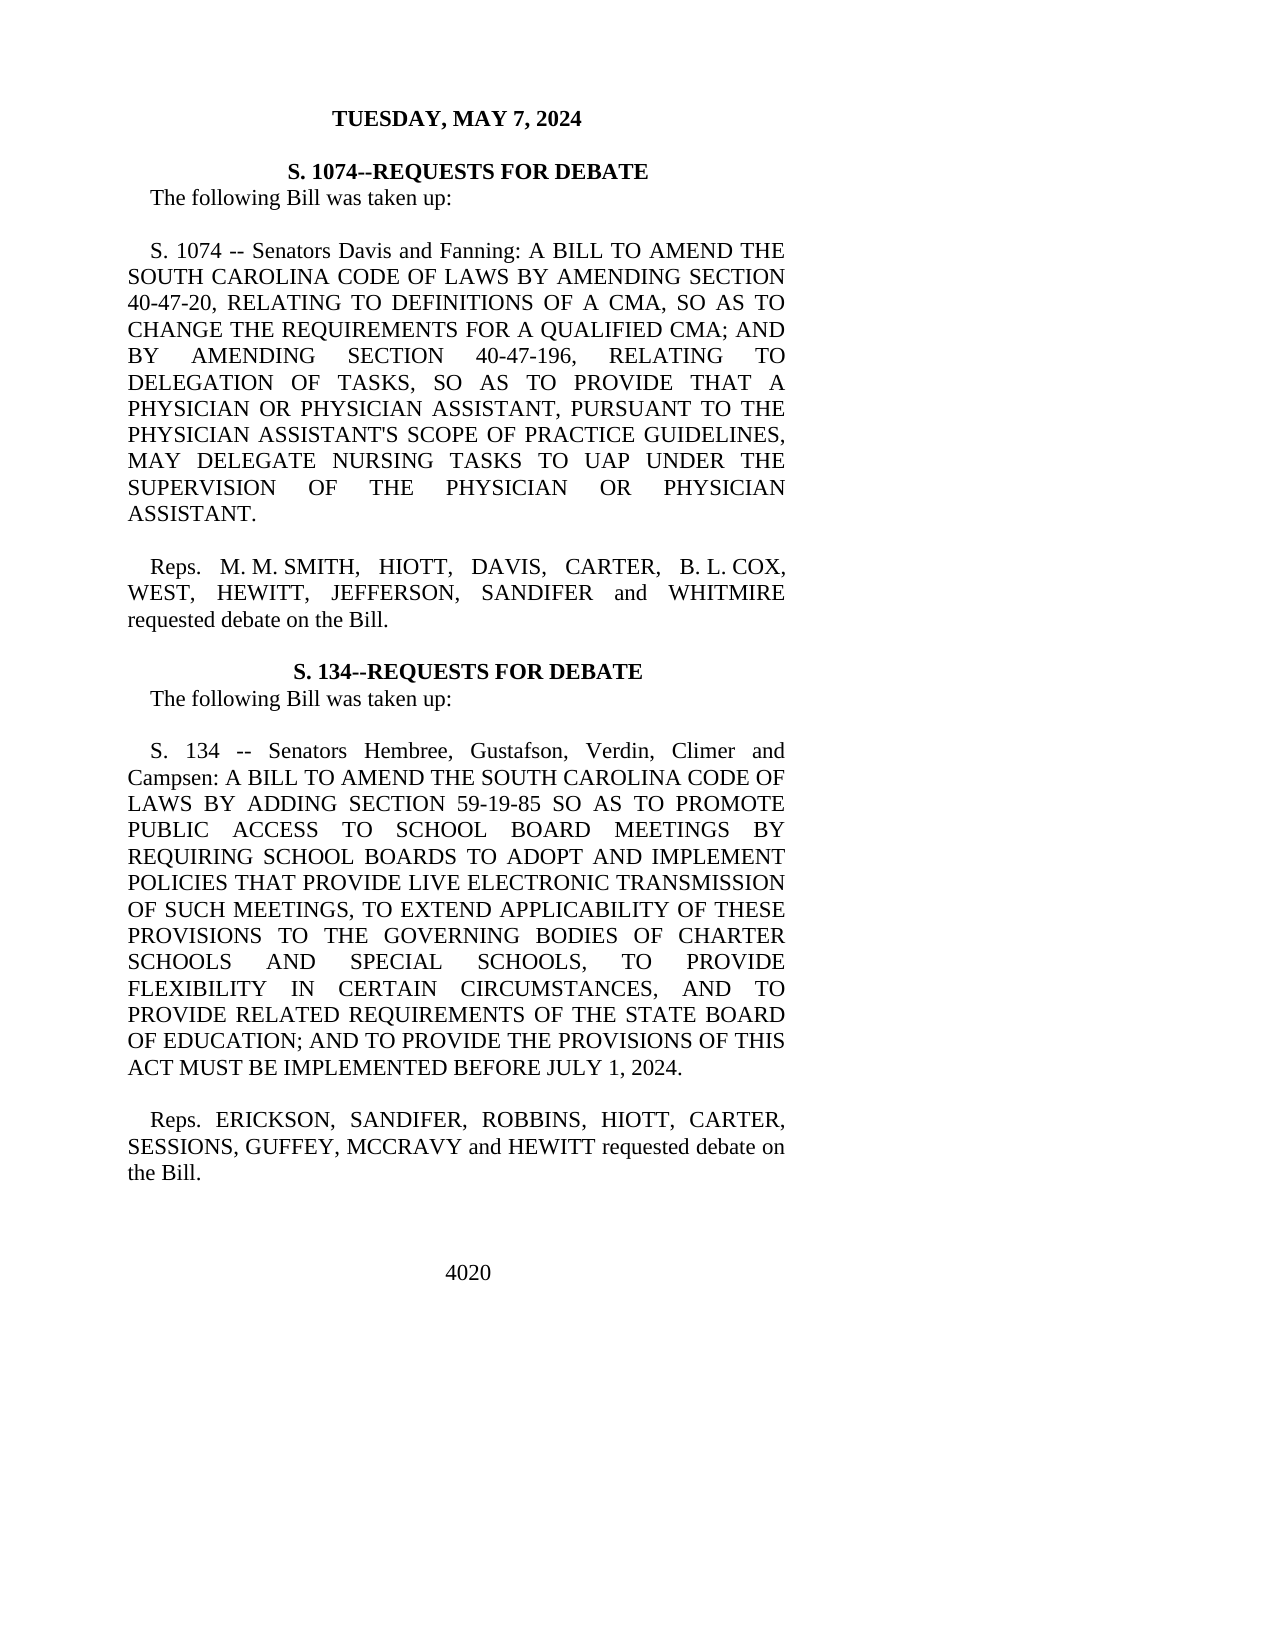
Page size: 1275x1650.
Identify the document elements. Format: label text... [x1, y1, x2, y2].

text The following Bill was taken up: [127, 685, 786, 711]
text Reps. ERICKSON, SANDIFER, ROBBINS, HIOTT, CARTER, SESSIONS, GUFFEY, MCCRAVY and HEWITT requested debate on the Bill. [127, 1106, 786, 1186]
text S. 134--REQUESTS FOR DEBATE [127, 658, 786, 685]
text S. 134 -- Senators Hembree, Gustafson, Verdin, Climer and Campsen: A BILL TO AMEND THE SOUTH CAROLINA CODE OF LAWS BY ADDING SECTION 59-19-85 SO AS TO PROMOTE PUBLIC ACCESS TO SCHOOL BOARD MEETINGS BY REQUIRING SCHOOL BOARDS TO ADOPT AND IMPLEMENT POLICIES THAT PROVIDE LIVE ELECTRONIC TRANSMISSION OF SUCH MEETINGS, TO EXTEND APPLICABILITY OF THESE PROVISIONS TO THE GOVERNING BODIES OF CHARTER SCHOOLS AND SPECIAL SCHOOLS, TO PROVIDE FLEXIBILITY IN CERTAIN CIRCUMSTANCES, AND TO PROVIDE RELATED REQUIREMENTS OF THE STATE BOARD OF EDUCATION; AND TO PROVIDE THE PROVISIONS OF THIS ACT MUST BE IMPLEMENTED BEFORE JULY 1, 2024. [127, 737, 786, 1080]
text The following Bill was taken up: [127, 184, 786, 210]
text S. 1074--REQUESTS FOR DEBATE [127, 158, 786, 184]
text S. 1074 -- Senators Davis and Fanning: A BILL TO AMEND THE SOUTH CAROLINA CODE OF LAWS BY AMENDING SECTION 40-47-20, RELATING TO DEFINITIONS OF A CMA, SO AS TO CHANGE THE REQUIREMENTS FOR A QUALIFIED CMA; AND BY AMENDING SECTION 40-47-196, RELATING TO DELEGATION OF TASKS, SO AS TO PROVIDE THAT A PHYSICIAN OR PHYSICIAN ASSISTANT, PURSUANT TO THE PHYSICIAN ASSISTANT'S SCOPE OF PRACTICE GUIDELINES, MAY DELEGATE NURSING TASKS TO UAP UNDER THE SUPERVISION OF THE PHYSICIAN OR PHYSICIAN ASSISTANT. [127, 237, 786, 527]
text Reps. M. M. SMITH, HIOTT, DAVIS, CARTER, B. L. COX, WEST, HEWITT, JEFFERSON, SANDIFER and WHITMIRE requested debate on the Bill. [127, 553, 786, 632]
